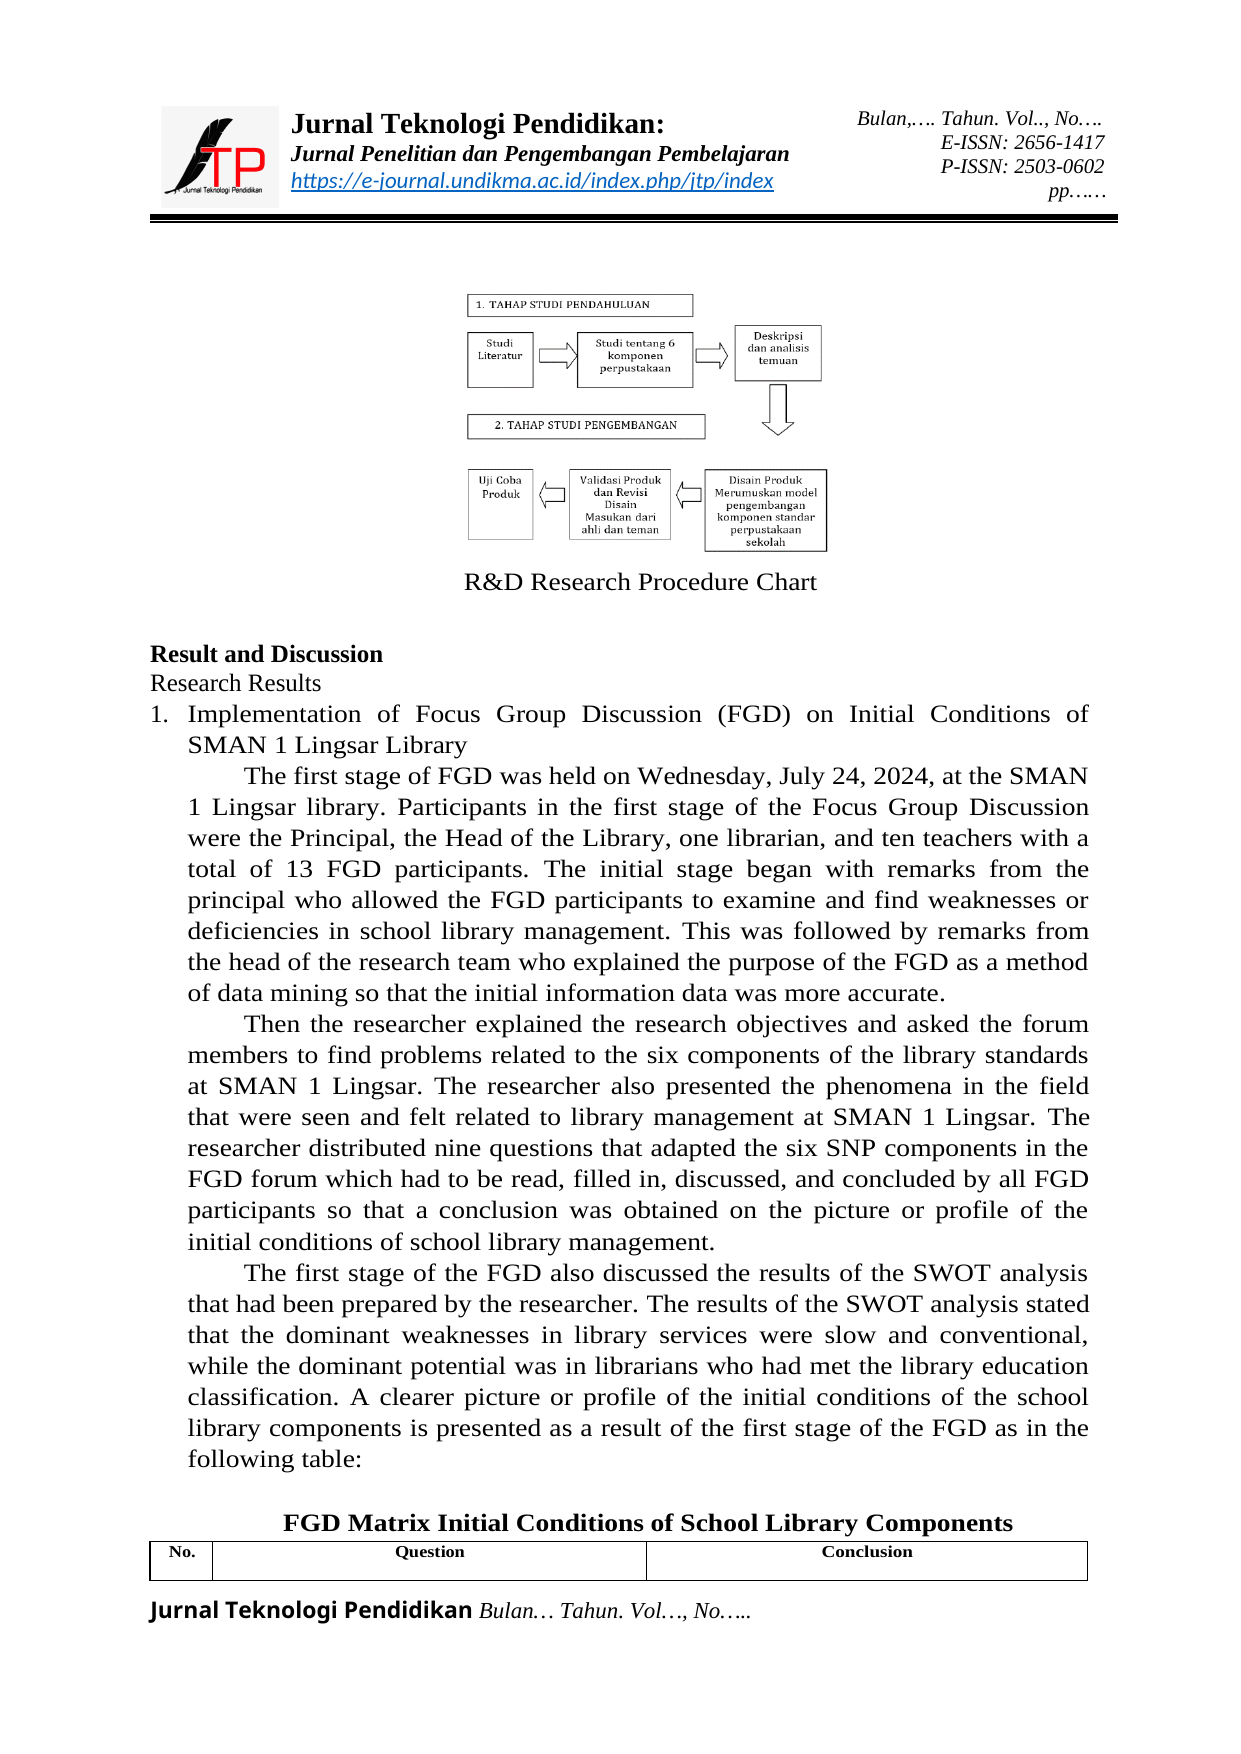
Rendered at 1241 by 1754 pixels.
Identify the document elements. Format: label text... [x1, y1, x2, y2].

table_header Conclusion [647, 1542, 1087, 1580]
text R&D Research Procedure Chart [187, 567, 1093, 596]
text Result and Discussion [150, 639, 1090, 668]
text Then the researcher explained the research objectives and asked the forum members to find problems related to the six components of the library standards at SMAN 1 Lingsar. The researcher also presented the phenomena in the field that were seen and felt related to library management at SMAN 1 Lingsar. The researcher distributed nine questions that adapted the six SNP components in the FGD forum which had to be read, filled in, discussed, and concluded by all FGD participants so that a conclusion was obtained on the picture or profile of the initial conditions of school library management. [187, 1009, 1090, 1255]
text Research Results [150, 668, 1090, 697]
picture [161, 106, 280, 208]
list Implementation of Focus Group Discussion (FGD) on Initial Conditions of SMAN 1 Lingsar Library [150, 699, 1090, 759]
text FGD Matrix Initial Conditions of School Library Components [150, 1508, 1091, 1537]
picture [451, 284, 841, 559]
table_header No. [151, 1542, 212, 1580]
text The first stage of FGD was held on Wednesday, July 24, 2024, at the SMAN 1 Lingsar library. Participants in the first stage of the Focus Group Discussion were the Principal, the Head of the Library, one librarian, and ten teachers with a total of 13 FGD participants. The initial stage began with remarks from the principal who allowed the FGD participants to examine and find weaknesses or deficiencies in school library management. This was followed by remarks from the head of the research team who explained the purpose of the FGD as a method of data mining so that the initial information data was more accurate. [187, 761, 1090, 1007]
table_header Question [213, 1542, 646, 1580]
text The first stage of the FGD also discussed the results of the SWOT analysis that had been prepared by the researcher. The results of the SWOT analysis stated that the dominant weaknesses in library services were slow and conventional, while the dominant potential was in librarians who had met the library education classification. A clearer picture or profile of the initial conditions of the school library components is presented as a result of the first stage of the FGD as in the following table: [187, 1258, 1090, 1473]
